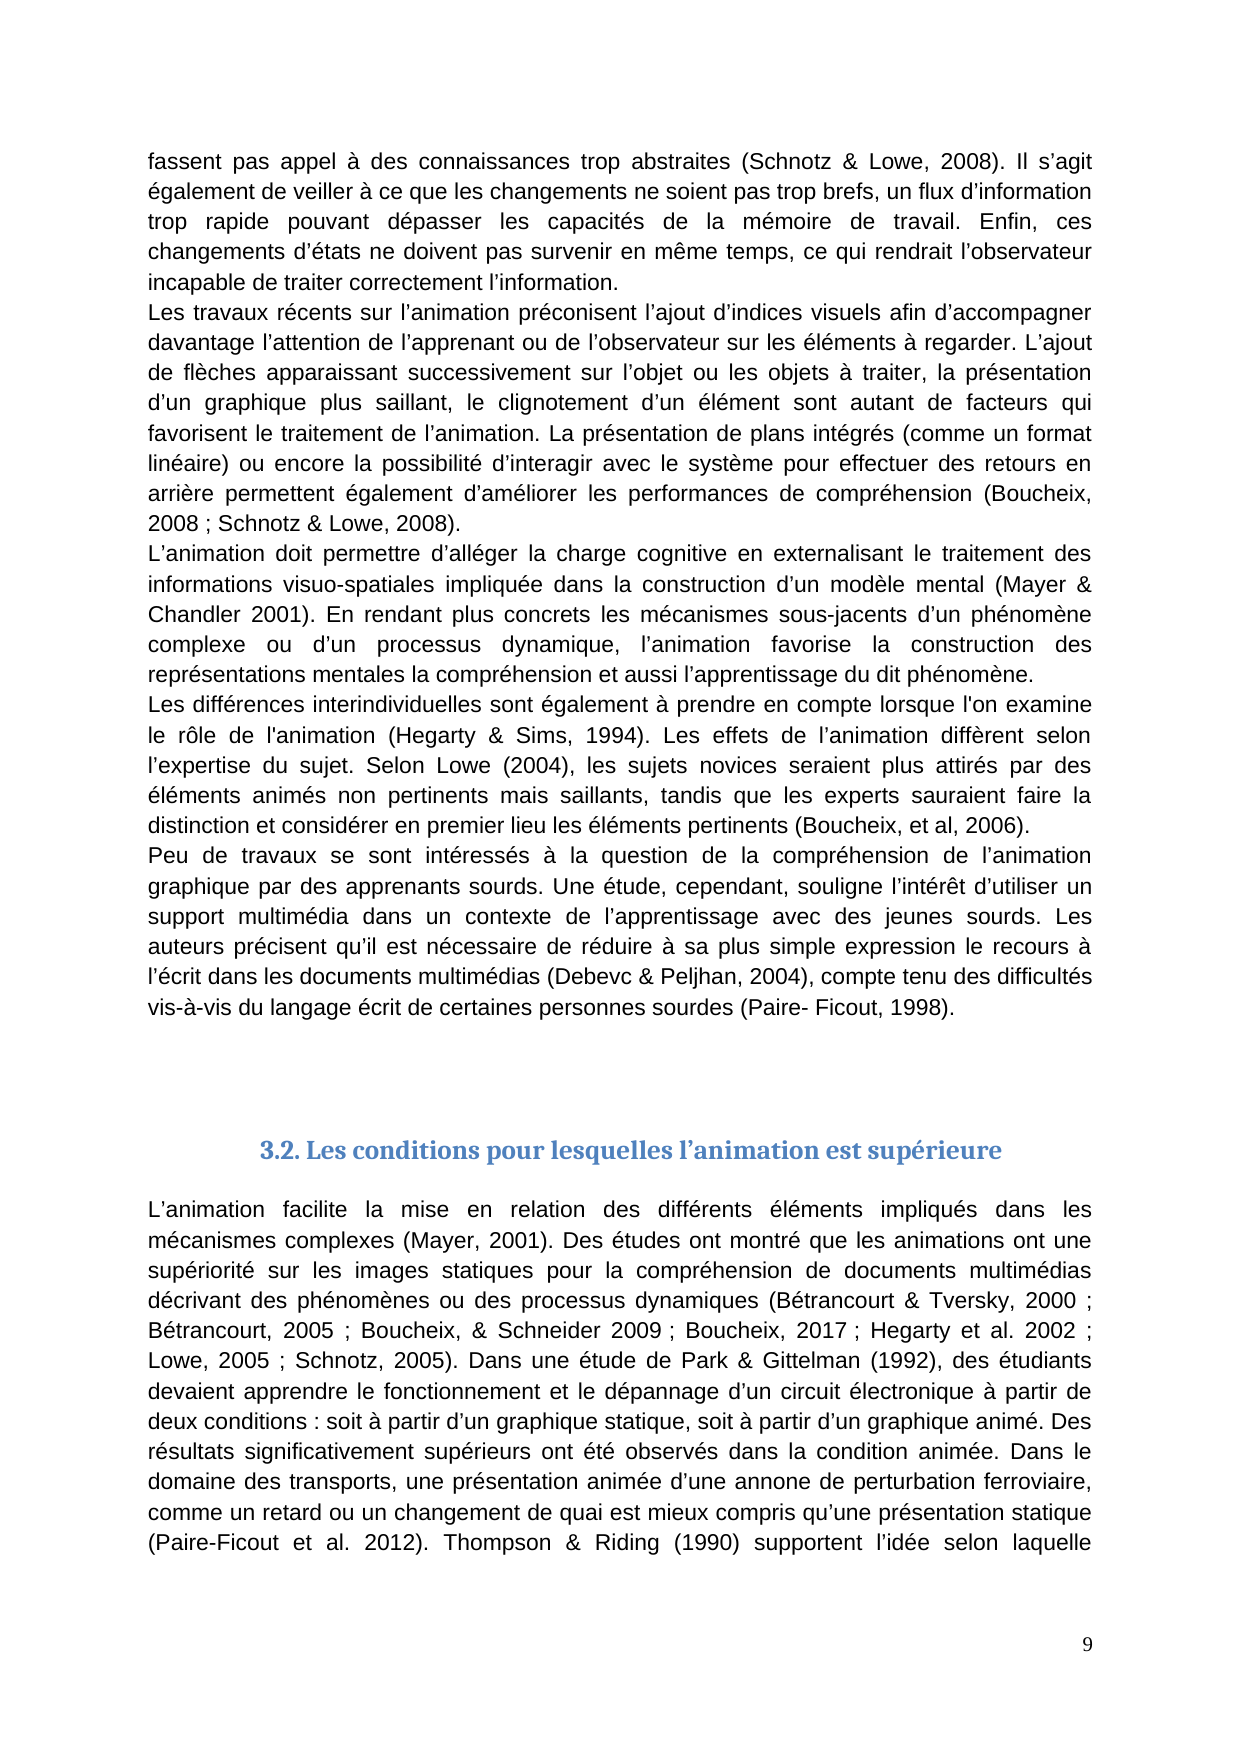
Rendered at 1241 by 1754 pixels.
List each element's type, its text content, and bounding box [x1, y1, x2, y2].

text L’animation doit permettre d’alléger la charge cognitive en externalisant le traitement des informations visuo-spatiales impliquée dans la construction d’un modèle mental (Mayer & Chandler 2001). En rendant plus concrets les mécanismes sous-jacents d’un phénomène complexe ou d’un processus dynamique, l’animation favorise la construction des représentations mentales la compréhension et aussi l’apprentissage du dit phénomène. [148, 540, 1093, 687]
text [148, 1196, 1093, 1555]
text Les différences interindividuelles sont également à prendre en compte lorsque l'on examine le rôle de l'animation (Hegarty & Sims, 1994). Les effets de l’animation diffèrent selon l’expertise du sujet. Selon Lowe (2004), les sujets novices seraient plus attirés par des éléments animés non pertinents mais saillants, tandis que les experts sauraient faire la distinction et considérer en premier lieu les éléments pertinents (Boucheix, et al, 2006). [148, 691, 1093, 838]
text Peu de travaux se sont intéressés à la question de la compréhension de l’animation graphique par des apprenants sourds. Une étude, cependant, souligne l’intérêt d’utiliser un support multimédia dans un contexte de l’apprentissage avec des jeunes sourds. Les auteurs précisent qu’il est nécessaire de réduire à sa plus simple expression le recours à l’écrit dans les documents multimédias (Debevc & Peljhan, 2004), compte tenu des difficultés vis-à-vis du langage écrit de certaines personnes sourdes (Paire- Ficout, 1998). [148, 842, 1093, 1020]
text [148, 148, 1093, 295]
text Les travaux récents sur l’animation préconisent l’ajout d’indices visuels afin d’accompagner davantage l’attention de l’apprenant ou de l’observateur sur les éléments à regarder. L’ajout de flèches apparaissant successivement sur l’objet ou les objets à traiter, la présentation d’un graphique plus saillant, le clignotement d’un élément sont autant de facteurs qui favorisent le traitement de l’animation. La présentation de plans intégrés (comme un format linéaire) ou encore la possibilité d’interagir avec le système pour effectuer des retours en arrière permettent également d’améliorer les performances de compréhension (Boucheix, 2008 ; Schnotz & Lowe, 2008). [148, 299, 1093, 536]
subtitle 3.2. Les conditions pour lesquelles l’animation est supérieure [260, 1135, 1093, 1166]
